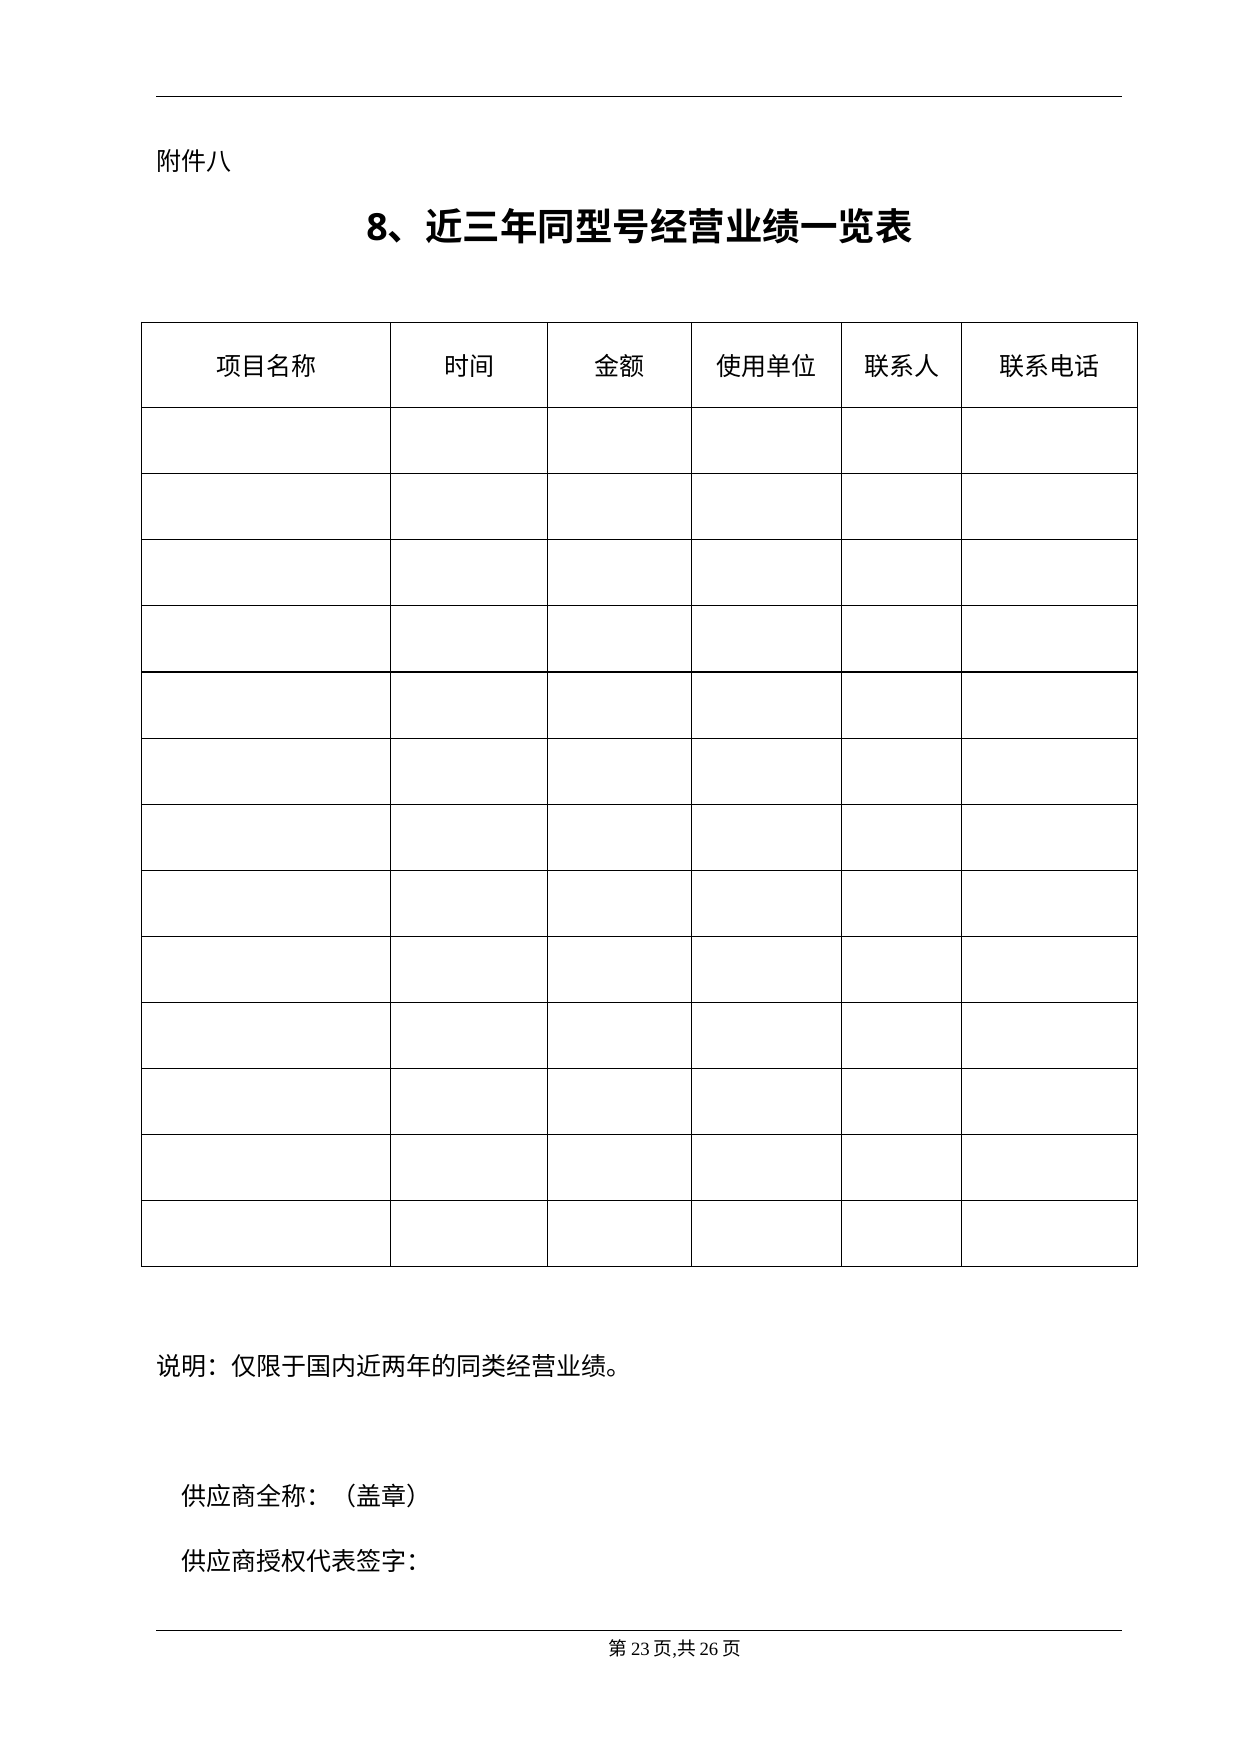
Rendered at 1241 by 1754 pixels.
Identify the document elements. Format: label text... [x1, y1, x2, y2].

table_cell [692, 606, 841, 671]
table_cell [391, 1003, 547, 1068]
table_cell [548, 673, 691, 737]
table_cell [391, 1069, 547, 1134]
table_cell [842, 408, 961, 473]
table_cell [962, 739, 1137, 803]
table_cell [142, 606, 390, 671]
table_cell [692, 1069, 841, 1134]
table_cell [548, 937, 691, 1002]
table_cell [391, 474, 547, 539]
table_cell [142, 673, 390, 737]
table_cell [842, 673, 961, 737]
table_cell [391, 805, 547, 869]
table_header 时间 [391, 323, 547, 407]
table_cell [142, 1135, 390, 1200]
text 8、近三年同型号经营业绩一览表 [156, 192, 1122, 257]
table_cell [962, 474, 1137, 539]
table_cell [962, 540, 1137, 605]
text 说明：仅限于国内近两年的同类经营业绩。 [156, 1332, 1122, 1397]
table_cell [962, 1069, 1137, 1134]
table_cell [142, 1003, 390, 1068]
table_cell [142, 739, 390, 803]
table_header 联系电话 [962, 323, 1137, 407]
table_cell [548, 1069, 691, 1134]
table_header 联系人 [842, 323, 961, 407]
table_header 项目名称 [142, 323, 390, 407]
table_cell [962, 408, 1137, 473]
table_cell [962, 606, 1137, 671]
table_cell [142, 937, 390, 1002]
table_cell [842, 1201, 961, 1266]
table_cell [692, 1003, 841, 1068]
table_cell [962, 1201, 1137, 1266]
table_cell [548, 474, 691, 539]
text 供应商授权代表签字： [156, 1527, 1122, 1592]
table_cell [548, 1003, 691, 1068]
table_cell [692, 673, 841, 737]
table_cell [142, 540, 390, 605]
table_cell [842, 739, 961, 803]
table_cell [692, 937, 841, 1002]
table_cell [962, 1003, 1137, 1068]
table_cell [842, 937, 961, 1002]
table_cell [548, 1135, 691, 1200]
table_cell [391, 408, 547, 473]
table_cell [548, 1201, 691, 1266]
table_cell [548, 805, 691, 869]
table_cell [391, 871, 547, 936]
table_cell [842, 540, 961, 605]
table_cell [692, 540, 841, 605]
table_cell [391, 739, 547, 803]
table_cell [548, 408, 691, 473]
table_cell [692, 1201, 841, 1266]
text 附件八 [156, 127, 1122, 192]
table_cell [692, 805, 841, 869]
table_cell [142, 408, 390, 473]
table_cell [548, 871, 691, 936]
table_header 使用单位 [692, 323, 841, 407]
table_cell [391, 540, 547, 605]
table_cell [962, 673, 1137, 737]
table_cell [842, 1003, 961, 1068]
table_cell [842, 474, 961, 539]
table_cell [142, 474, 390, 539]
table_header 金额 [548, 323, 691, 407]
table_cell [962, 937, 1137, 1002]
table_cell [391, 606, 547, 671]
table_cell [391, 937, 547, 1002]
table_cell [548, 739, 691, 803]
table_cell [548, 540, 691, 605]
table_cell [142, 1069, 390, 1134]
table_cell [391, 1201, 547, 1266]
table_cell [391, 1135, 547, 1200]
table_cell [962, 1135, 1137, 1200]
table_cell [842, 805, 961, 869]
table_cell [692, 1135, 841, 1200]
text 供应商全称：（盖章） [156, 1462, 1122, 1527]
table_cell [142, 871, 390, 936]
table_cell [692, 871, 841, 936]
table_cell [692, 408, 841, 473]
table_cell [842, 1135, 961, 1200]
table_cell [842, 606, 961, 671]
table_cell [842, 871, 961, 936]
table_cell [391, 673, 547, 737]
table_cell [142, 1201, 390, 1266]
table_cell [962, 871, 1137, 936]
table_cell [692, 739, 841, 803]
table_cell [962, 805, 1137, 869]
table_cell [842, 1069, 961, 1134]
table_cell [692, 474, 841, 539]
table_cell [142, 805, 390, 869]
table_cell [548, 606, 691, 671]
